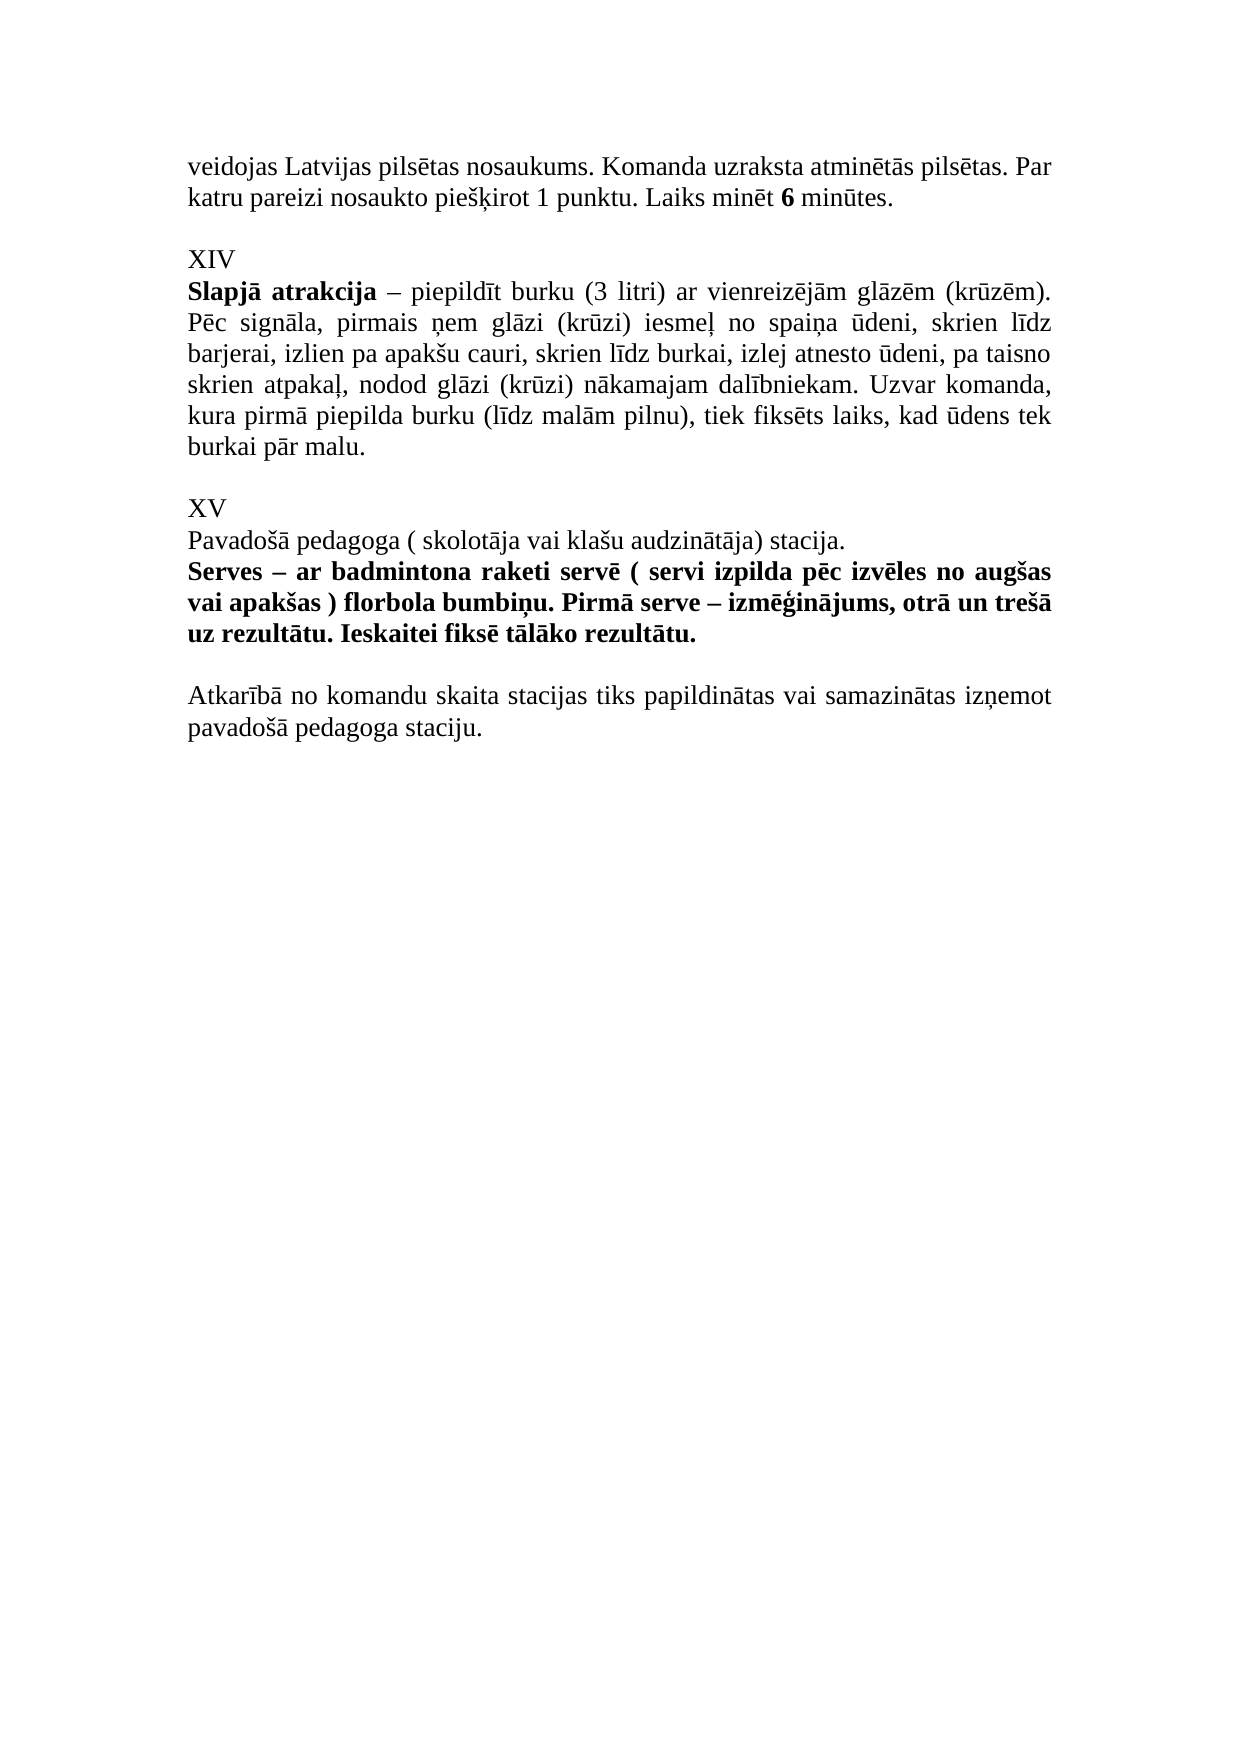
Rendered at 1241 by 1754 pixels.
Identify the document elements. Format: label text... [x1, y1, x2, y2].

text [187, 150, 1053, 212]
text Atkarībā no komandu skaita stacijas tiks papildinātas vai samazinātas izņemot pavadošā pedagoga staciju. [187, 679, 1053, 742]
text XIV [187, 243, 1053, 274]
text Pavadošā pedagoga ( skolotāja vai klašu audzinātāja) stacija. [187, 524, 1053, 555]
text XV [187, 493, 1053, 524]
text Serves – ar badmintona raketi servē ( servi izpilda pēc izvēles no augšas vai apakšas ) florbola bumbiņu. Pirmā serve – izmēģinājums, otrā un trešā uz rezultātu. Ieskaitei fiksē tālāko rezultātu. [187, 555, 1053, 648]
text Slapjā atrakcija – piepildīt burku (3 litri) ar vienreizējām glāzēm (krūzēm). Pēc signāla, pirmais ņem glāzi (krūzi) iesmeļ no spaiņa ūdeni, skrien līdz barjerai, izlien pa apakšu cauri, skrien līdz burkai, izlej atnesto ūdeni, pa taisno skrien atpakaļ, nodod glāzi (krūzi) nākamajam dalībniekam. Uzvar komanda, kura pirmā piepilda burku (līdz malām pilnu), tiek fiksēts laiks, kad ūdens tek burkai pār malu. [187, 274, 1053, 461]
